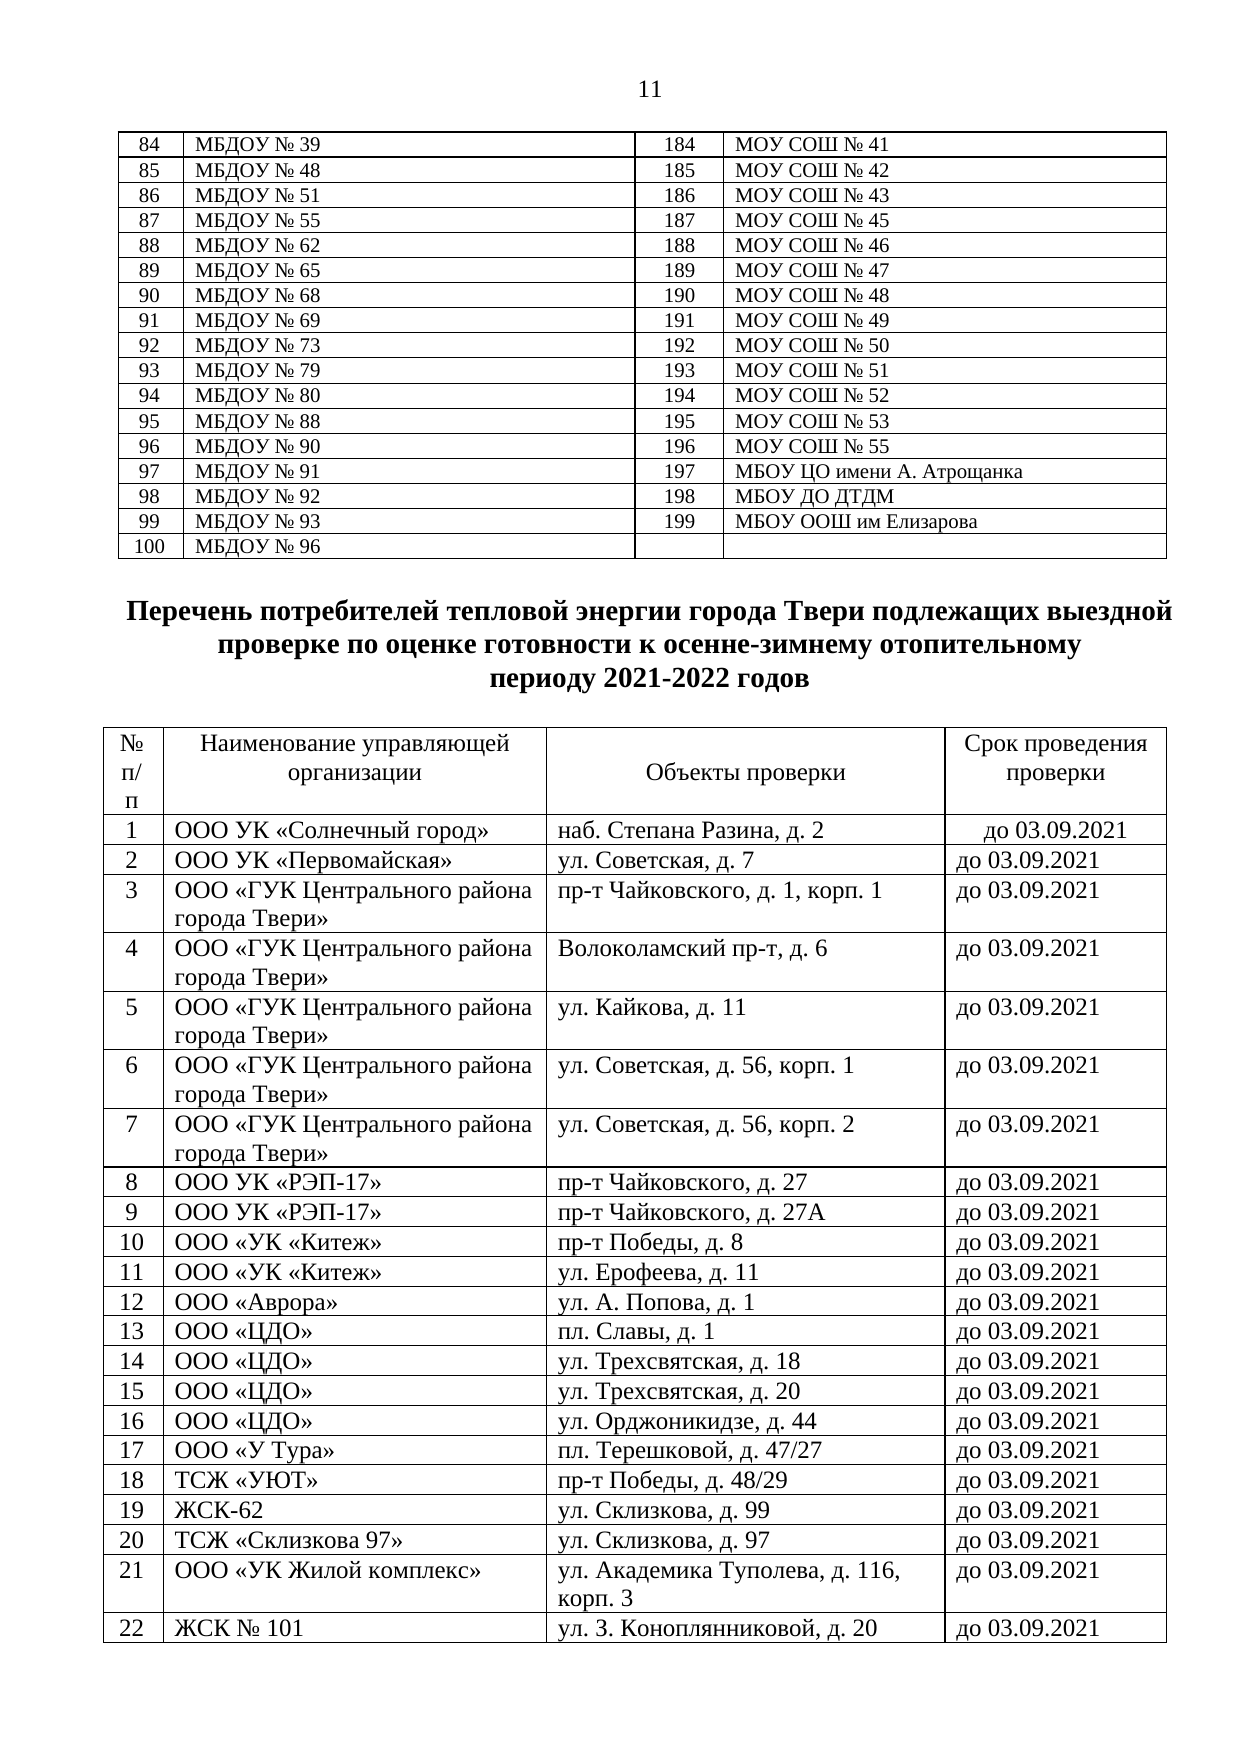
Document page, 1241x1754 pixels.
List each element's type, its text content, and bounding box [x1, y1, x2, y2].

table_cell 16 [104, 1406, 163, 1434]
table_cell ул. Трехсвятская, д. 20 [547, 1376, 944, 1405]
table_cell 95 [119, 409, 183, 433]
table_cell 93 [119, 358, 183, 382]
table_cell 17 [104, 1436, 163, 1464]
table_cell 1 [104, 815, 163, 844]
table_cell до 03.09.2021 [946, 875, 1166, 932]
table_cell МБДОУ № 93 [184, 509, 634, 533]
text Перечень потребителей тепловой энергии города Твери подлежащих выездной проверке по оценке готовности к осенне-зимнему отопительному [118, 593, 1181, 660]
table_cell МБДОУ № 48 [184, 158, 634, 182]
table_cell ул. Ерофеева, д. 11 [547, 1257, 944, 1286]
table_cell МОУ СОШ № 55 [724, 434, 1166, 458]
table_cell ООО УК «РЭП-17» [164, 1197, 546, 1226]
table_cell 185 [636, 158, 723, 182]
table_cell до 03.09.2021 [946, 1050, 1166, 1108]
table_cell до 03.09.2021 [946, 1525, 1166, 1554]
table_cell ООО «ЦДО» [164, 1376, 546, 1405]
table_cell 4 [104, 933, 163, 991]
table_cell 11 [104, 1257, 163, 1286]
table_cell МБДОУ № 69 [184, 308, 634, 332]
table_cell МОУ СОШ № 52 [724, 384, 1166, 407]
table_cell до 03.09.2021 [946, 1197, 1166, 1226]
table_cell до 03.09.2021 [946, 1257, 1166, 1286]
table_cell до 03.09.2021 [946, 1613, 1166, 1642]
table_cell ООО «ЦДО» [164, 1316, 546, 1345]
table_cell 15 [104, 1376, 163, 1405]
text периоду 2021-2022 годов [118, 660, 1181, 693]
table_cell до 03.09.2021 [946, 1109, 1166, 1166]
table_cell 94 [119, 384, 183, 407]
table_cell 84 [119, 133, 183, 156]
table_cell МБДОУ № 51 [184, 183, 634, 207]
table_cell ООО УК «Солнечный город» [164, 815, 546, 844]
table_cell 92 [119, 333, 183, 357]
table_cell МБДОУ № 80 [184, 384, 634, 407]
table_cell 96 [119, 434, 183, 458]
table_cell МОУ СОШ № 53 [724, 409, 1166, 433]
table_cell ЖСК № 101 [164, 1613, 546, 1642]
table_cell МБДОУ № 65 [184, 258, 634, 282]
table_cell 8 [104, 1168, 163, 1196]
table_cell до 03.09.2021 [946, 1495, 1166, 1524]
table_cell ООО «УК «Китеж» [164, 1227, 546, 1256]
table_cell ул. Склизкова, д. 99 [547, 1495, 944, 1524]
table_cell ул. Трехсвятская, д. 18 [547, 1346, 944, 1375]
table_cell МБДОУ № 79 [184, 358, 634, 382]
table_cell пл. Терешковой, д. 47/27 [547, 1436, 944, 1464]
table_cell 2 [104, 845, 163, 874]
table_cell 198 [636, 484, 723, 508]
table_cell ООО «ГУК Центрального района города Твери» [164, 933, 546, 991]
table_cell до 03.09.2021 [946, 1316, 1166, 1345]
table_cell МБОУ ЦО имени А. Атрощанка [724, 459, 1166, 483]
table_cell до 03.09.2021 [946, 815, 1166, 844]
table_cell ул. Орджоникидзе, д. 44 [547, 1406, 944, 1434]
table_cell 89 [119, 258, 183, 282]
table_cell 85 [119, 158, 183, 182]
table_header № п/п [104, 728, 163, 814]
table_cell 193 [636, 358, 723, 382]
table_cell МОУ СОШ № 49 [724, 308, 1166, 332]
table_cell 19 [104, 1495, 163, 1524]
table_cell ООО «ГУК Центрального района города Твери» [164, 992, 546, 1049]
table_cell 99 [119, 509, 183, 533]
table_cell МБДОУ № 92 [184, 484, 634, 508]
table_cell ООО «ГУК Центрального района города Твери» [164, 1109, 546, 1166]
table_cell 192 [636, 333, 723, 357]
table_cell МБДОУ № 39 [184, 133, 634, 156]
table_cell МОУ СОШ № 43 [724, 183, 1166, 207]
table_cell 5 [104, 992, 163, 1049]
table_cell до 03.09.2021 [946, 1346, 1166, 1375]
table_cell пр-т Чайковского, д. 27А [547, 1197, 944, 1226]
table_cell ООО «Аврора» [164, 1287, 546, 1315]
table_cell 86 [119, 183, 183, 207]
table_cell 10 [104, 1227, 163, 1256]
table_cell 18 [104, 1465, 163, 1494]
table_cell до 03.09.2021 [946, 1436, 1166, 1464]
table_cell ЖСК-62 [164, 1495, 546, 1524]
table_cell до 03.09.2021 [946, 1465, 1166, 1494]
table_cell МБДОУ № 91 [184, 459, 634, 483]
table_cell ООО «У Тура» [164, 1436, 546, 1464]
table_cell ул. А. Попова, д. 1 [547, 1287, 944, 1315]
table_cell до 03.09.2021 [946, 1376, 1166, 1405]
table_cell 186 [636, 183, 723, 207]
table_cell 184 [636, 133, 723, 156]
table_cell ООО УК «РЭП-17» [164, 1168, 546, 1196]
table_cell ул. Советская, д. 56, корп. 1 [547, 1050, 944, 1108]
table_cell 197 [636, 459, 723, 483]
table_cell МБОУ ДО ДТДМ [724, 484, 1166, 508]
table_cell ул. Кайкова, д. 11 [547, 992, 944, 1049]
table_cell 6 [104, 1050, 163, 1108]
table_cell ООО «ГУК Центрального района города Твери» [164, 875, 546, 932]
table_cell ООО УК «Первомайская» [164, 845, 546, 874]
table_cell ул. З. Коноплянниковой, д. 20 [547, 1613, 944, 1642]
table_cell 196 [636, 434, 723, 458]
table_cell МОУ СОШ № 42 [724, 158, 1166, 182]
table_cell МБДОУ № 68 [184, 283, 634, 307]
table_cell ТСЖ «Склизкова 97» [164, 1525, 546, 1554]
table_cell пр-т Победы, д. 8 [547, 1227, 944, 1256]
table_cell [636, 534, 723, 558]
table_cell ООО «УК Жилой комплекс» [164, 1555, 546, 1612]
table_cell ТСЖ «УЮТ» [164, 1465, 546, 1494]
table_cell [724, 534, 1166, 558]
table_cell ул. Академика Туполева, д. 116, корп. 3 [547, 1555, 944, 1612]
table_cell 20 [104, 1525, 163, 1554]
table_cell 98 [119, 484, 183, 508]
table_cell 90 [119, 283, 183, 307]
table_cell 189 [636, 258, 723, 282]
table_cell пр-т Чайковского, д. 27 [547, 1168, 944, 1196]
table_cell МОУ СОШ № 50 [724, 333, 1166, 357]
table_cell до 03.09.2021 [946, 1227, 1166, 1256]
table_cell 188 [636, 233, 723, 257]
table_cell 9 [104, 1197, 163, 1226]
table_header Объекты проверки [547, 728, 944, 814]
table_cell ул. Склизкова, д. 97 [547, 1525, 944, 1554]
table_cell МБДОУ № 96 [184, 534, 634, 558]
table_cell МБДОУ № 88 [184, 409, 634, 433]
table_cell МОУ СОШ № 51 [724, 358, 1166, 382]
table_cell МБОУ ООШ им Елизарова [724, 509, 1166, 533]
table_cell до 03.09.2021 [946, 1406, 1166, 1434]
table_cell 97 [119, 459, 183, 483]
table_header Срок проведения проверки [946, 728, 1166, 814]
table_cell 91 [119, 308, 183, 332]
table_cell 87 [119, 208, 183, 232]
table_cell МОУ СОШ № 48 [724, 283, 1166, 307]
table_cell до 03.09.2021 [946, 992, 1166, 1049]
table_cell до 03.09.2021 [946, 1287, 1166, 1315]
table_cell 194 [636, 384, 723, 407]
table_cell ООО «ЦДО» [164, 1346, 546, 1375]
table_cell 191 [636, 308, 723, 332]
table_cell до 03.09.2021 [946, 1555, 1166, 1612]
table_cell 190 [636, 283, 723, 307]
table_cell МОУ СОШ № 46 [724, 233, 1166, 257]
table_cell 187 [636, 208, 723, 232]
table_cell МБДОУ № 90 [184, 434, 634, 458]
table_cell пр-т Чайковского, д. 1, корп. 1 [547, 875, 944, 932]
table_cell до 03.09.2021 [946, 845, 1166, 874]
table_cell 88 [119, 233, 183, 257]
table_header Наименование управляющей организации [164, 728, 546, 814]
table_cell ООО «ГУК Центрального района города Твери» [164, 1050, 546, 1108]
table_cell 21 [104, 1555, 163, 1612]
table_cell ООО «УК «Китеж» [164, 1257, 546, 1286]
table_cell 100 [119, 534, 183, 558]
table_cell 7 [104, 1109, 163, 1166]
table_cell МБДОУ № 62 [184, 233, 634, 257]
table_cell МОУ СОШ № 47 [724, 258, 1166, 282]
table_cell до 03.09.2021 [946, 1168, 1166, 1196]
table_cell 199 [636, 509, 723, 533]
table_cell 14 [104, 1346, 163, 1375]
table_cell Волоколамский пр-т, д. 6 [547, 933, 944, 991]
table_cell пл. Славы, д. 1 [547, 1316, 944, 1345]
table_cell МБДОУ № 73 [184, 333, 634, 357]
table_cell 3 [104, 875, 163, 932]
table_cell пр-т Победы, д. 48/29 [547, 1465, 944, 1494]
table_cell ул. Советская, д. 7 [547, 845, 944, 874]
table_cell 195 [636, 409, 723, 433]
table_cell ул. Советская, д. 56, корп. 2 [547, 1109, 944, 1166]
table_cell ООО «ЦДО» [164, 1406, 546, 1434]
table_cell МБДОУ № 55 [184, 208, 634, 232]
table_cell 12 [104, 1287, 163, 1315]
table_cell МОУ СОШ № 45 [724, 208, 1166, 232]
table_cell 22 [104, 1613, 163, 1642]
table_cell до 03.09.2021 [946, 933, 1166, 991]
table_cell наб. Степана Разина, д. 2 [547, 815, 944, 844]
table_cell 13 [104, 1316, 163, 1345]
table_cell МОУ СОШ № 41 [724, 133, 1166, 156]
